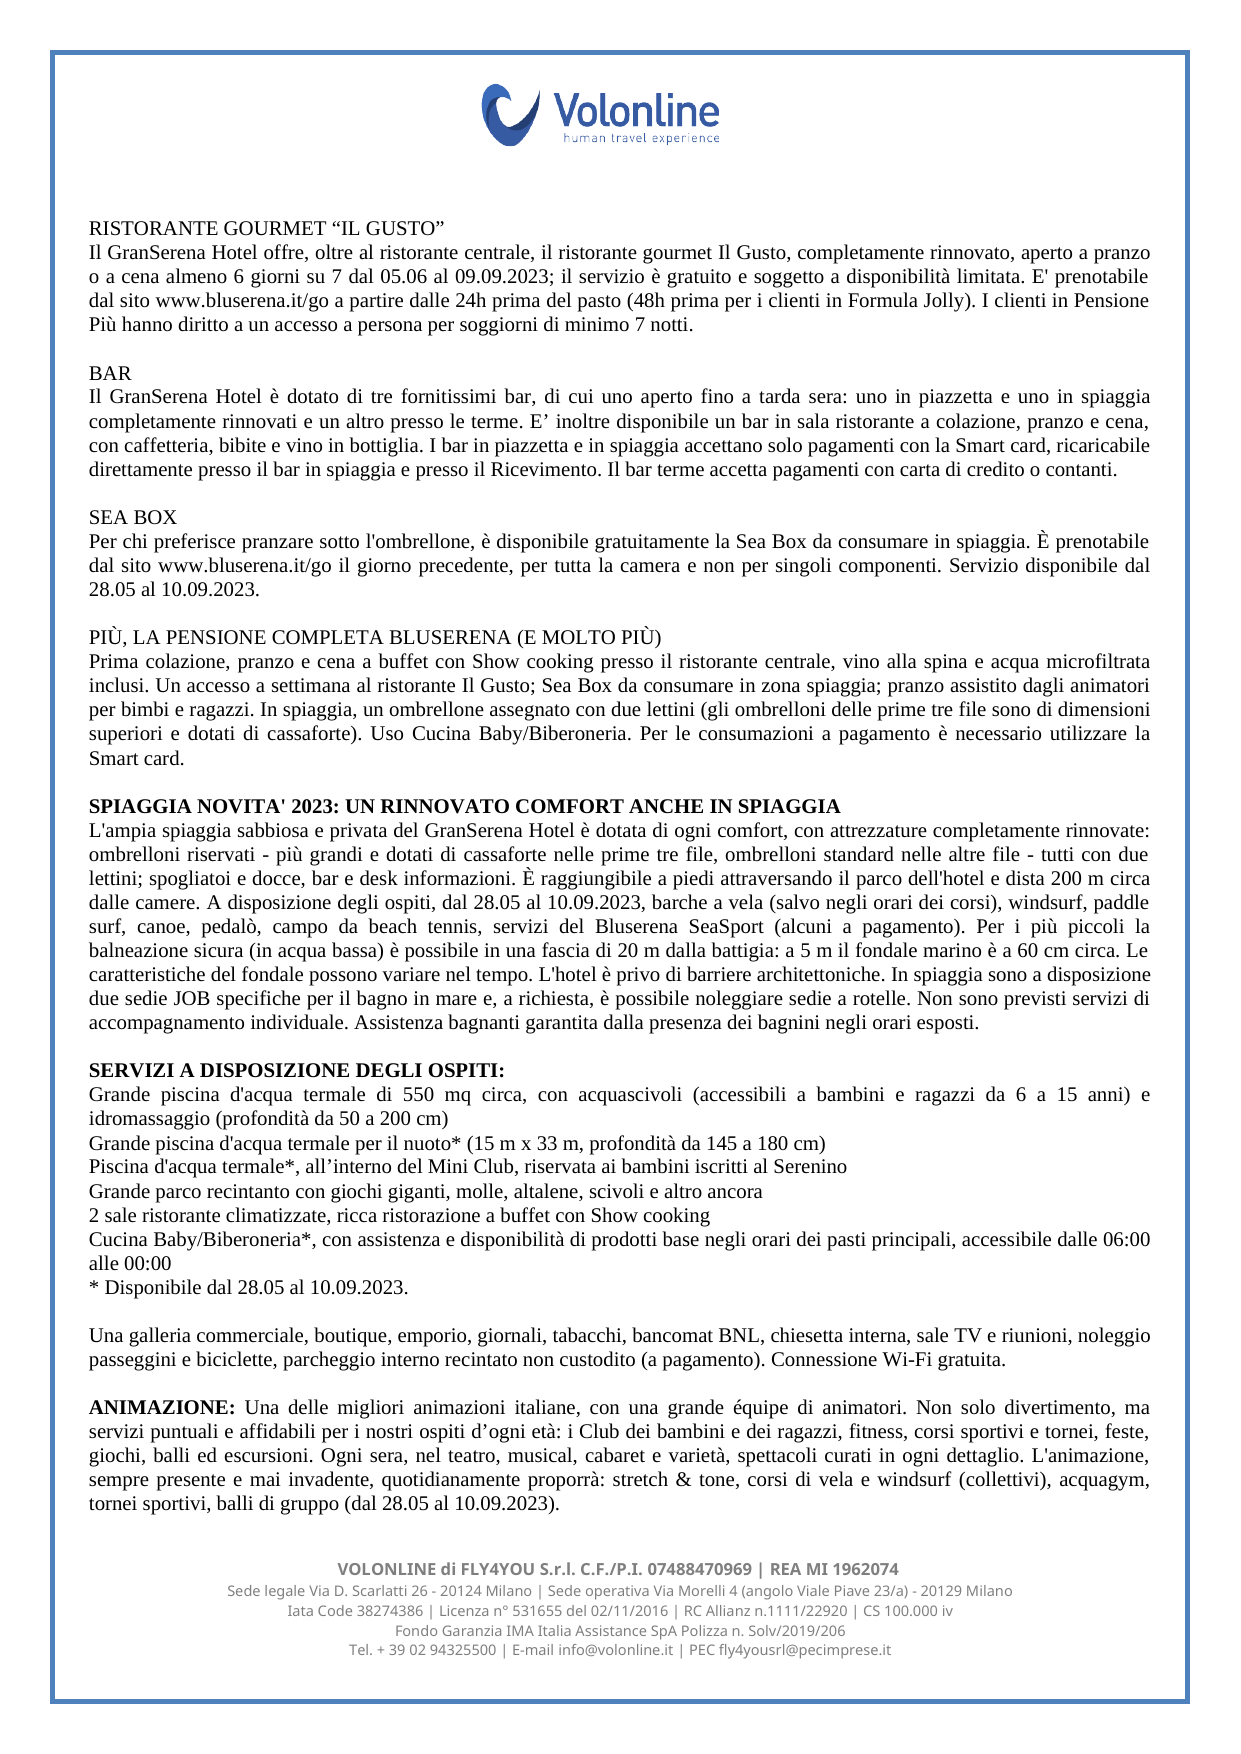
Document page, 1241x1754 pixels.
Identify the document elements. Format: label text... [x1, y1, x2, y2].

text RISTORANTE GOURMET “IL GUSTO” [89, 216, 1152, 240]
text * Disponibile dal 28.05 al 10.09.2023. [89, 1275, 1152, 1299]
text Grande piscina d'acqua termale di 550 mq circa, con acquascivoli (accessibili a bambini e ragazzi da 6 a 15 anni) e idromassaggio (profondità da 50 a 200 cm) [89, 1082, 1152, 1130]
text Il GranSerena Hotel offre, oltre al ristorante centrale, il ristorante gourmet Il Gusto, completamente rinnovato, aperto a pranzo o a cena almeno 6 giorni su 7 dal 05.06 al 09.09.2023; il servizio è gratuito e soggetto a disponibilità limitata. E' prenotabile dal sito www.bluserena.it/go a partire dalle 24h prima del pasto (48h prima per i clienti in Formula Jolly). I clienti in Pensione Più hanno diritto a un accesso a persona per soggiorni di minimo 7 notti. [89, 240, 1152, 336]
text Per chi preferisce pranzare sotto l'ombrellone, è disponibile gratuitamente la Sea Box da consumare in spiaggia. È prenotabile dal sito www.bluserena.it/go il giorno precedente, per tutta la camera e non per singoli componenti. Servizio disponibile dal 28.05 al 10.09.2023. [89, 529, 1152, 601]
text SPIAGGIA NOVITA' 2023: UN RINNOVATO COMFORT ANCHE IN SPIAGGIA [89, 769, 1152, 818]
text Prima colazione, pranzo e cena a buffet con Show cooking presso il ristorante centrale, vino alla spina e acqua microfiltrata inclusi. Un accesso a settimana al ristorante Il Gusto; Sea Box da consumare in zona spiaggia; pranzo assistito dagli animatori per bimbi e ragazzi. In spiaggia, un ombrellone assegnato con due lettini (gli ombrelloni delle prime tre file sono di dimensioni superiori e dotati di cassaforte). Uso Cucina Baby/Biberoneria. Per le consumazioni a pagamento è necessario utilizzare la Smart card. [89, 649, 1152, 769]
text BAR [89, 360, 1152, 384]
text L'ampia spiaggia sabbiosa e privata del GranSerena Hotel è dotata di ogni comfort, con attrezzature completamente rinnovate: ombrelloni riservati - più grandi e dotati di cassaforte nelle prime tre file, ombrelloni standard nelle altre file - tutti con due lettini; spogliatoi e docce, bar e desk informazioni. È raggiungibile a piedi attraversando il parco dell'hotel e dista 200 m circa dalle camere. A disposizione degli ospiti, dal 28.05 al 10.09.2023, barche a vela (salvo negli orari dei corsi), windsurf, paddle surf, canoe, pedalò, campo da beach tennis, servizi del Bluserena SeaSport (alcuni a pagamento). Per i più piccoli la balneazione sicura (in acqua bassa) è possibile in una fascia di 20 m dalla battigia: a 5 m il fondale marino è a 60 cm circa. Le caratteristiche del fondale possono variare nel tempo. L'hotel è privo di barriere architettoniche. In spiaggia sono a disposizione due sedie JOB specifiche per il bagno in mare e, a richiesta, è possibile noleggiare sedie a rotelle. Non sono previsti servizi di accompagnamento individuale. Assistenza bagnanti garantita dalla presenza dei bagnini negli orari esposti. [89, 818, 1152, 1034]
text Il GranSerena Hotel è dotato di tre fornitissimi bar, di cui uno aperto fino a tarda sera: uno in piazzetta e uno in spiaggia completamente rinnovati e un altro presso le terme. E’ inoltre disponibile un bar in sala ristorante a colazione, pranzo e cena, con caffetteria, bibite e vino in bottiglia. I bar in piazzetta e in spiaggia accettano solo pagamenti con la Smart card, ricaricabile direttamente presso il bar in spiaggia e presso il Ricevimento. Il bar terme accetta pagamenti con carta di credito o contanti. [89, 384, 1152, 481]
text SERVIZI A DISPOSIZIONE DEGLI OSPITI: [89, 1058, 1152, 1082]
text 2 sale ristorante climatizzate, ricca ristorazione a buffet con Show cooking [89, 1203, 1152, 1227]
text ANIMAZIONE: Una delle migliori animazioni italiane, con una grande équipe di animatori. Non solo divertimento, ma servizi puntuali e affidabili per i nostri ospiti d’ogni età: i Club dei bambini e dei ragazzi, fitness, corsi sportivi e tornei, feste, giochi, balli ed escursioni. Ogni sera, nel teatro, musical, cabaret e varietà, spettacoli curati in ogni dettaglio. L'animazione, sempre presente e mai invadente, quotidianamente proporrà: stretch & tone, corsi di vela e windsurf (collettivi), acquagym, tornei sportivi, balli di gruppo (dal 28.05 al 10.09.2023). [89, 1395, 1152, 1515]
text Grande piscina d'acqua termale per il nuoto* (15 m x 33 m, profondità da 145 a 180 cm) [89, 1130, 1152, 1154]
picture [478, 81, 719, 147]
text Una galleria commerciale, boutique, emporio, giornali, tabacchi, bancomat BNL, chiesetta interna, sale TV e riunioni, noleggio passeggini e biciclette, parcheggio interno recintato non custodito (a pagamento). Connessione Wi-Fi gratuita. [89, 1323, 1152, 1371]
text Cucina Baby/Biberoneria*, con assistenza e disponibilità di prodotti base negli orari dei pasti principali, accessibile dalle 06:00 alle 00:00 [89, 1227, 1152, 1275]
text Piscina d'acqua termale*, all’interno del Mini Club, riservata ai bambini iscritti al Serenino [89, 1154, 1152, 1178]
text Grande parco recintanto con giochi giganti, molle, altalene, scivoli e altro ancora [89, 1178, 1152, 1203]
text PIÙ, LA PENSIONE COMPLETA BLUSERENA (E MOLTO PIÙ) [89, 625, 1152, 649]
text SEA BOX [89, 505, 1152, 529]
